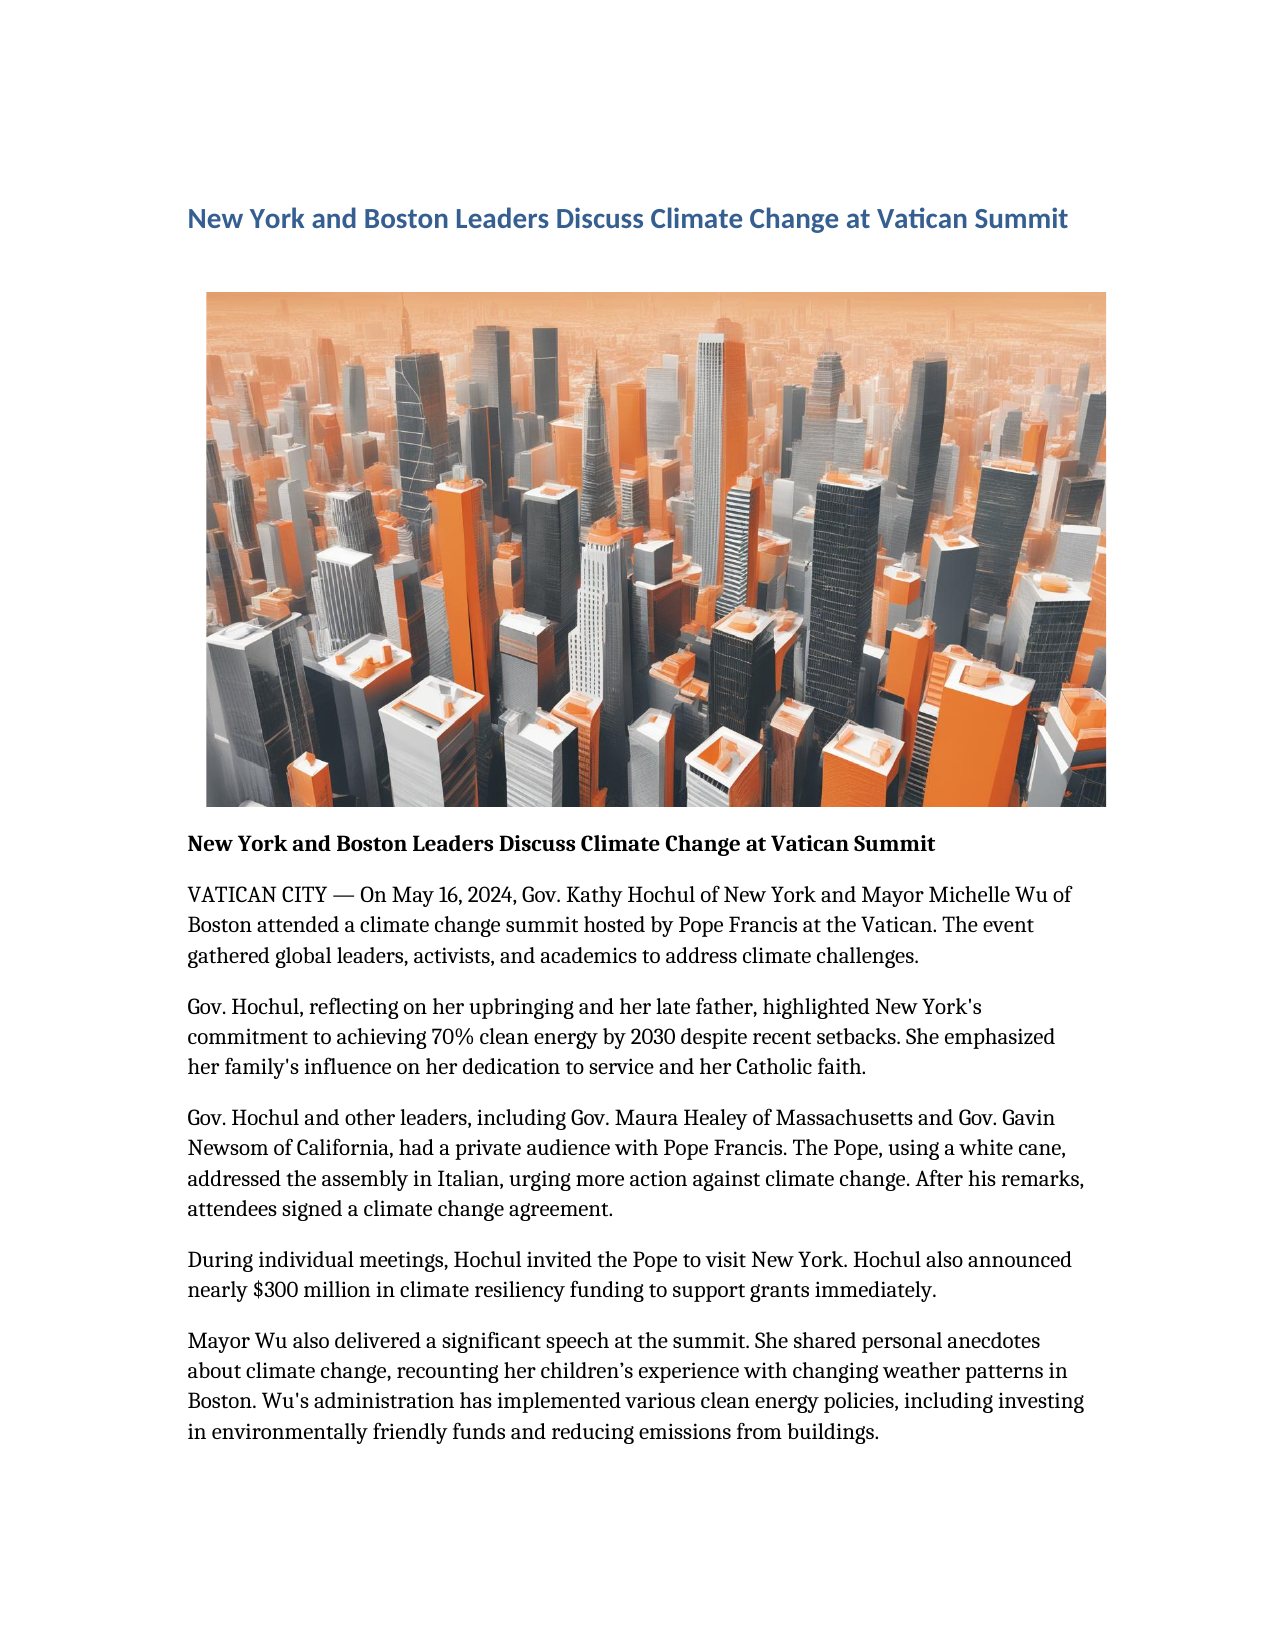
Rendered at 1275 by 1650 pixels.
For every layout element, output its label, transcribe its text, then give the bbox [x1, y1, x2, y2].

text During individual meetings, Hochul invited the Pope to visit New York. Hochul also announced nearly $300 million in climate resiliency funding to support grants immediately. [187, 1247, 1087, 1303]
text Gov. Hochul and other leaders, including Gov. Maura Healey of Massachusetts and Gov. Gavin Newsom of California, had a private audience with Pope Francis. The Pope, using a white cane, addressed the assembly in Italian, urging more action against climate change. After his remarks, attendees signed a climate change agreement. [187, 1105, 1087, 1222]
picture [206, 292, 1107, 807]
subtitle New York and Boston Leaders Discuss Climate Change at Vatican Summit [187, 200, 1087, 236]
text Gov. Hochul, reflecting on her upbringing and her late father, highlighted New York's commitment to achieving 70% clean energy by 2030 despite recent setbacks. She emphasized her family's influence on her dedication to service and her Catholic faith. [187, 993, 1087, 1080]
text New York and Boston Leaders Discuss Climate Change at Vatican Summit [187, 831, 1087, 857]
text VATICAN CITY — On May 16, 2024, Gov. Kathy Hochul of New York and Mayor Michelle Wu of Boston attended a climate change summit hosted by Pope Francis at the Vatican. The event gathered global leaders, activists, and academics to address climate challenges. [187, 882, 1087, 969]
text Mayor Wu also delivered a significant speech at the summit. She shared personal anecdotes about climate change, recounting her children’s experience with changing weather patterns in Boston. Wu's administration has implemented various clean energy policies, including investing in environmentally friendly funds and reducing emissions from buildings. [187, 1328, 1087, 1445]
